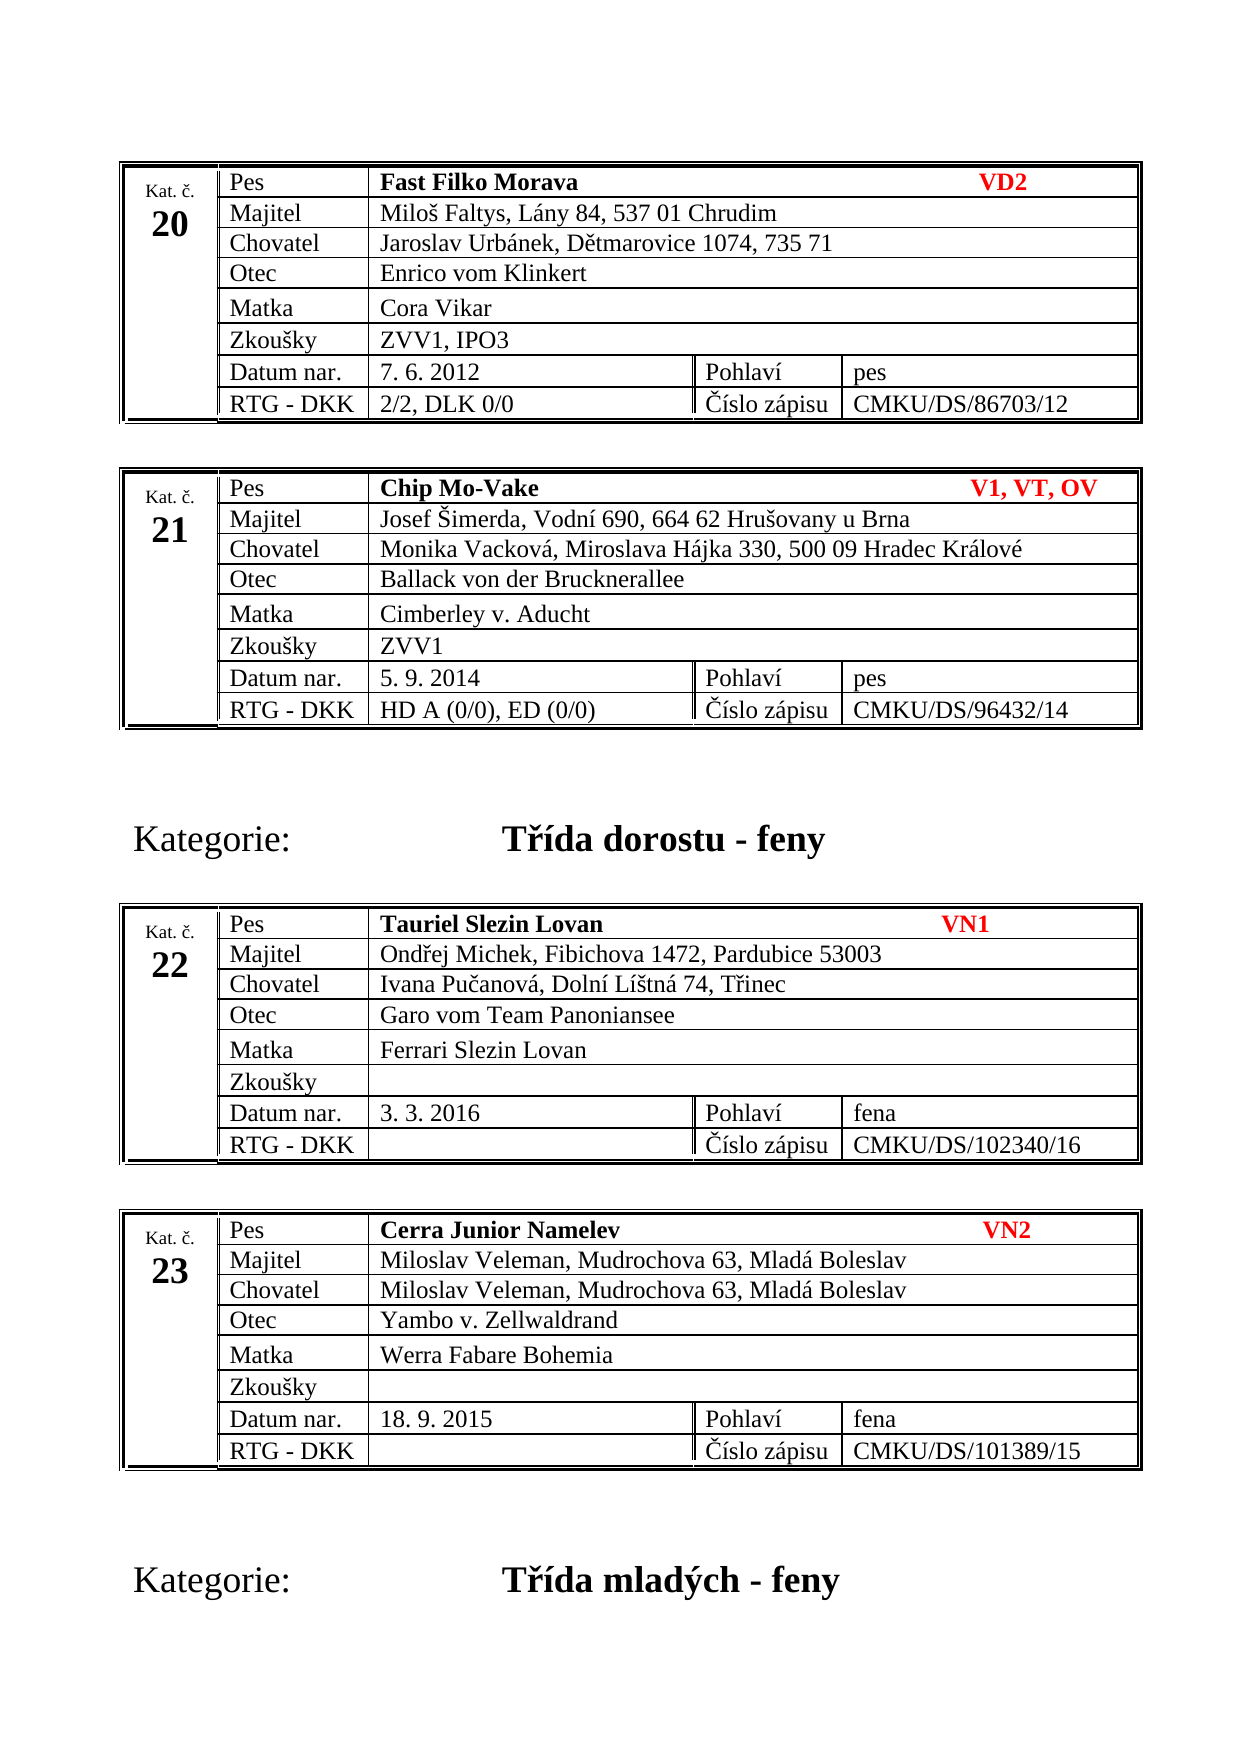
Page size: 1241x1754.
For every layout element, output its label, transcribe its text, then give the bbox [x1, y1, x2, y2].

table_cell Datum nar. [220, 1403, 368, 1433]
table_cell [369, 1371, 1137, 1401]
table_cell Pohlaví [696, 662, 841, 692]
table_cell Monika Vacková, Miroslava Hájka 330, 500 09 Hradec Králové [369, 534, 1137, 563]
table_cell Otec [220, 1306, 368, 1334]
table_cell Číslo zápisu [694, 388, 841, 418]
table_cell Pohlaví [696, 1097, 841, 1127]
table_cell [369, 1065, 1137, 1095]
text Kategorie: Třída mladých - feny [133, 1557, 1092, 1601]
table_cell 7. 6. 2012 [369, 356, 692, 386]
text Kategorie: Třída dorostu - feny [133, 816, 1092, 859]
table_cell Otec [220, 565, 368, 593]
table_cell Zkoušky [220, 1065, 368, 1095]
table_cell Miloš Faltys, Lány 84, 537 01 Chrudim [369, 198, 1137, 227]
table_cell CMKU/DS/101389/15 [843, 1435, 1137, 1465]
table_cell pes [843, 662, 1137, 692]
table_cell Pohlaví [696, 356, 841, 386]
table_cell RTG - DKK [218, 1435, 368, 1465]
table_cell 18. 9. 2015 [369, 1403, 692, 1433]
table_cell Ballack von der Brucknerallee [369, 565, 1137, 593]
table_cell Zkoušky [220, 630, 368, 660]
table_cell Matka [220, 595, 368, 628]
table_cell [125, 998, 218, 1159]
table_cell Garo vom Team Panoniansee [369, 1000, 1137, 1028]
table_header Kat. č. 20 [125, 168, 218, 257]
table_header Chip Mo-Vake V1, VT, OV [369, 474, 1137, 502]
table_header Pes [218, 165, 368, 196]
table_cell Yambo v. Zellwaldrand [369, 1306, 1137, 1334]
table_cell Datum nar. [220, 356, 368, 386]
table_cell Otec [220, 1000, 368, 1028]
table_cell Enrico vom Klinkert [369, 258, 1137, 287]
table_cell Majitel [220, 939, 368, 968]
table_header Tauriel Slezin Lovan VN1 [369, 909, 1137, 937]
table_header Pes [218, 1213, 368, 1243]
table_cell 5. 9. 2014 [369, 662, 692, 692]
table_cell Majitel [220, 504, 368, 532]
table_cell Chovatel [220, 970, 368, 998]
table_cell Jaroslav Urbánek, Dětmarovice 1074, 735 71 [369, 228, 1137, 257]
table_cell 3. 3. 2016 [369, 1097, 692, 1127]
table_cell Ferrari Slezin Lovan [369, 1030, 1137, 1063]
table_cell Datum nar. [220, 662, 368, 692]
table_cell Chovatel [220, 1275, 368, 1304]
table_cell Miloslav Veleman, Mudrochova 63, Mladá Boleslav [369, 1245, 1137, 1274]
table_header Kat. č. 22 [125, 909, 218, 998]
table_cell [369, 1129, 694, 1159]
table_cell Majitel [220, 198, 368, 227]
table_header Cerra Junior Namelev VN2 [369, 1215, 1137, 1243]
table_cell fena [843, 1097, 1137, 1127]
table_cell Zkoušky [220, 1371, 368, 1401]
table_cell Chovatel [220, 534, 368, 563]
table_cell fena [843, 1403, 1137, 1433]
table_cell Číslo zápisu [694, 1435, 841, 1465]
table_cell Pohlaví [696, 1403, 841, 1433]
table_cell Majitel [220, 1245, 368, 1274]
table_cell CMKU/DS/102340/16 [843, 1129, 1137, 1159]
table_cell [125, 1304, 218, 1465]
table_header Kat. č. 21 [125, 474, 218, 563]
table_cell Matka [220, 289, 368, 322]
table_cell 2/2, DLK 0/0 [369, 388, 694, 418]
table_cell Werra Fabare Bohemia [369, 1336, 1137, 1369]
table_cell RTG - DKK [218, 1129, 368, 1159]
table_header Kat. č. 23 [125, 1215, 218, 1304]
table_cell Ivana Pučanová, Dolní Líštná 74, Třinec [369, 970, 1137, 998]
table_cell [125, 563, 218, 724]
table_cell [125, 257, 218, 418]
table_cell HD A (0/0), ED (0/0) [369, 693, 694, 724]
table_cell Matka [220, 1030, 368, 1063]
table_cell ZVV1 [369, 630, 1137, 660]
table_cell Cimberley v. Aducht [369, 595, 1137, 628]
table_cell Číslo zápisu [694, 1129, 841, 1159]
table_cell Otec [220, 258, 368, 287]
table_cell CMKU/DS/96432/14 [843, 693, 1137, 724]
table_cell [369, 1435, 694, 1465]
table_header Fast Filko Morava VD2 [369, 168, 1137, 196]
table_cell Ondřej Michek, Fibichova 1472, Pardubice 53003 [369, 939, 1137, 968]
table_cell RTG - DKK [218, 693, 368, 724]
table_cell CMKU/DS/86703/12 [843, 388, 1137, 418]
table_cell Datum nar. [220, 1097, 368, 1127]
table_cell Miloslav Veleman, Mudrochova 63, Mladá Boleslav [369, 1275, 1137, 1304]
table_cell RTG - DKK [218, 388, 368, 418]
table_cell Číslo zápisu [694, 693, 841, 724]
table_cell Zkoušky [220, 324, 368, 354]
table_cell Cora Vikar [369, 289, 1137, 322]
table_cell ZVV1, IPO3 [369, 324, 1137, 354]
table_cell pes [843, 356, 1137, 386]
table_header Pes [218, 471, 368, 502]
table_header Pes [218, 907, 368, 937]
table_cell Josef Šimerda, Vodní 690, 664 62 Hrušovany u Brna [369, 504, 1137, 532]
table_cell Chovatel [220, 228, 368, 257]
table_cell Matka [220, 1336, 368, 1369]
